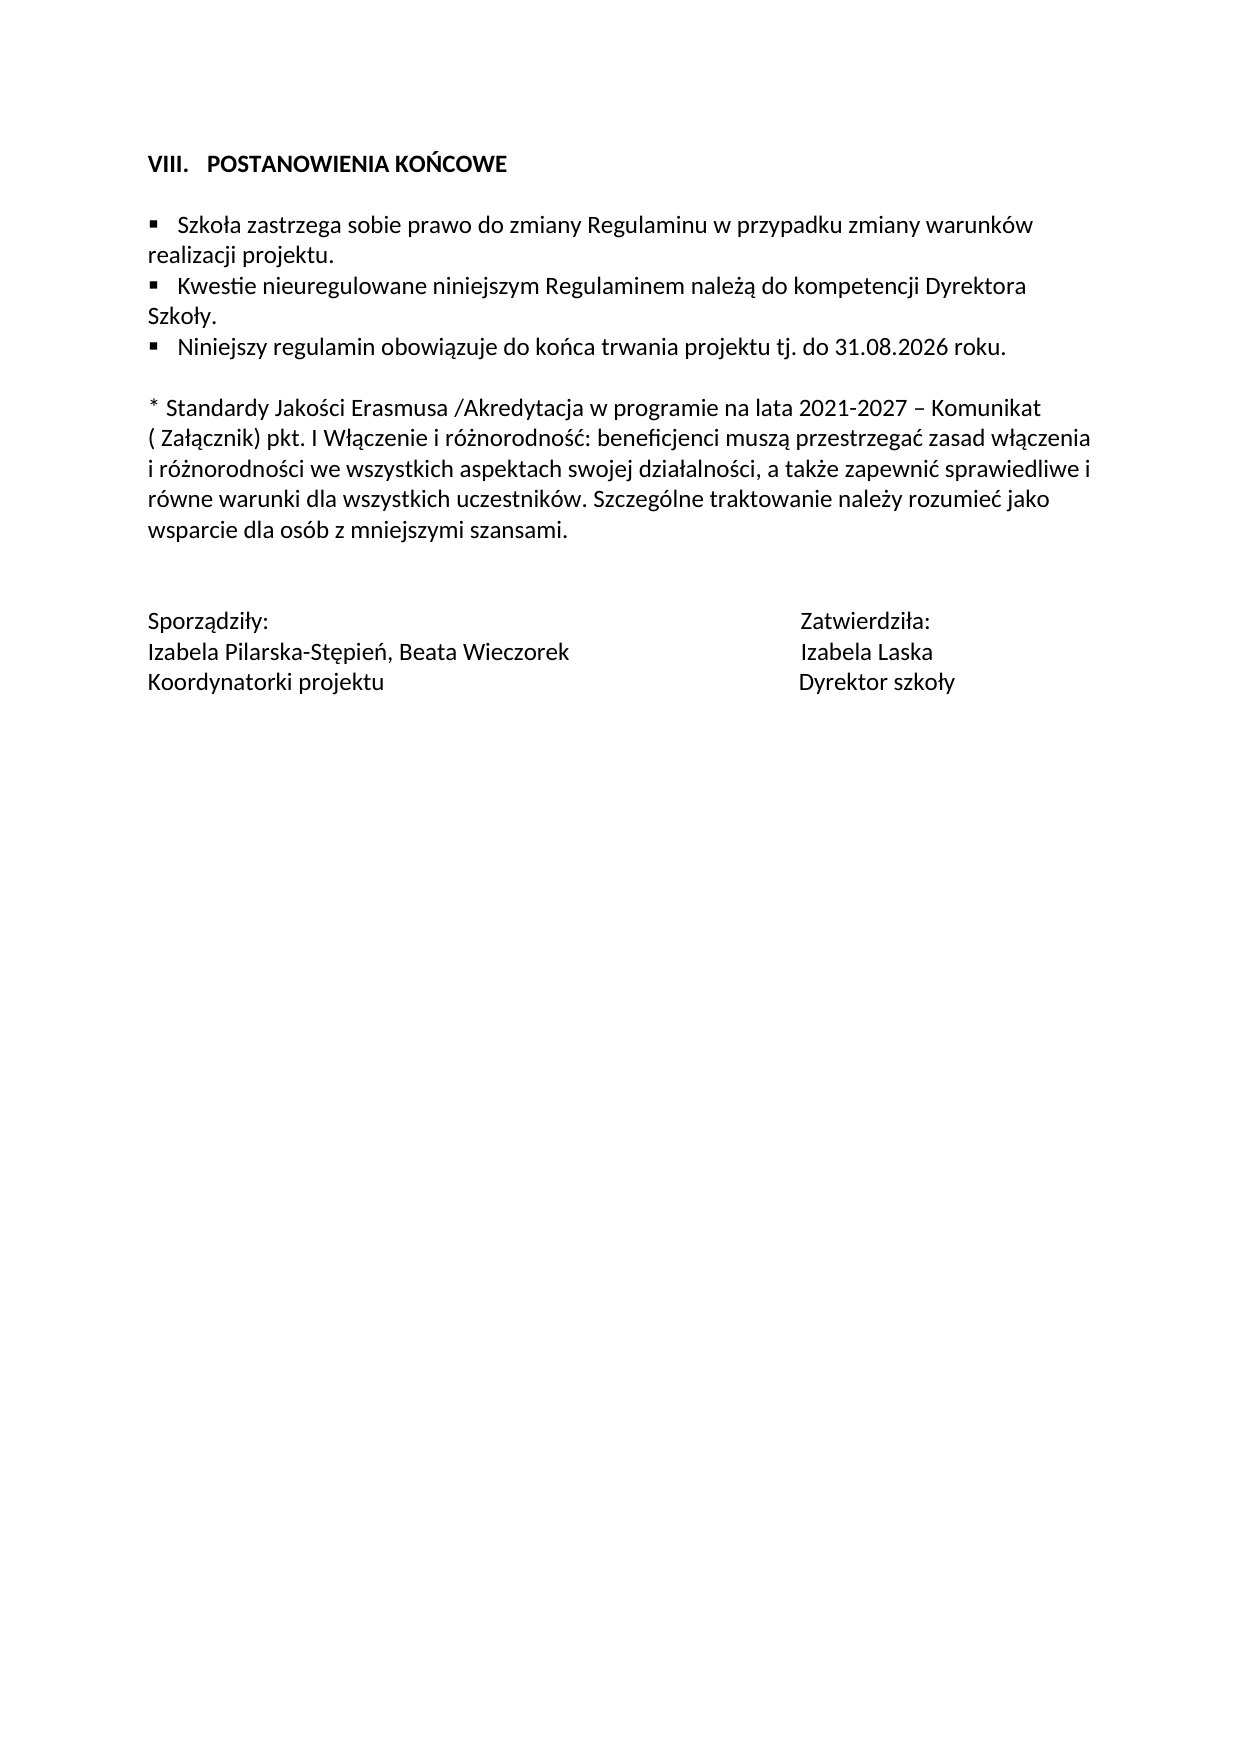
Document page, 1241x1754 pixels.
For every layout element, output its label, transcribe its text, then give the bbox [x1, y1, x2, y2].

text Izabela Pilarska-Stępień, Beata Wieczorek Izabela Laska [148, 636, 1092, 667]
list Niniejszy regulamin obowiązuje do końca trwania projektu tj. do 31.08.2026 roku. [148, 331, 1092, 361]
list Kwestie nieuregulowane niniejszym Regulaminem należą do kompetencji Dyrektora Szkoły. [148, 270, 1092, 331]
text * Standardy Jakości Erasmusa /Akredytacja w programie na lata 2021-2027 – Komunikat ( Załącznik) pkt. I Włączenie i różnorodność: beneficjenci muszą przestrzegać zasad włączenia i różnorodności we wszystkich aspektach swojej działalności, a także zapewnić sprawiedliwe i równe warunki dla wszystkich uczestników. Szczególne traktowanie należy rozumieć jako wsparcie dla osób z mniejszymi szansami. [148, 392, 1092, 544]
text Sporządziły: Zatwierdziła: [148, 606, 1092, 636]
list Szkoła zastrzega sobie prawo do zmiany Regulaminu w przypadku zmiany warunków realizacji projektu. [148, 209, 1092, 270]
text Koordynatorki projektu Dyrektor szkoły [148, 667, 1092, 697]
list POSTANOWIENIA KOŃCOWE [148, 148, 1092, 178]
